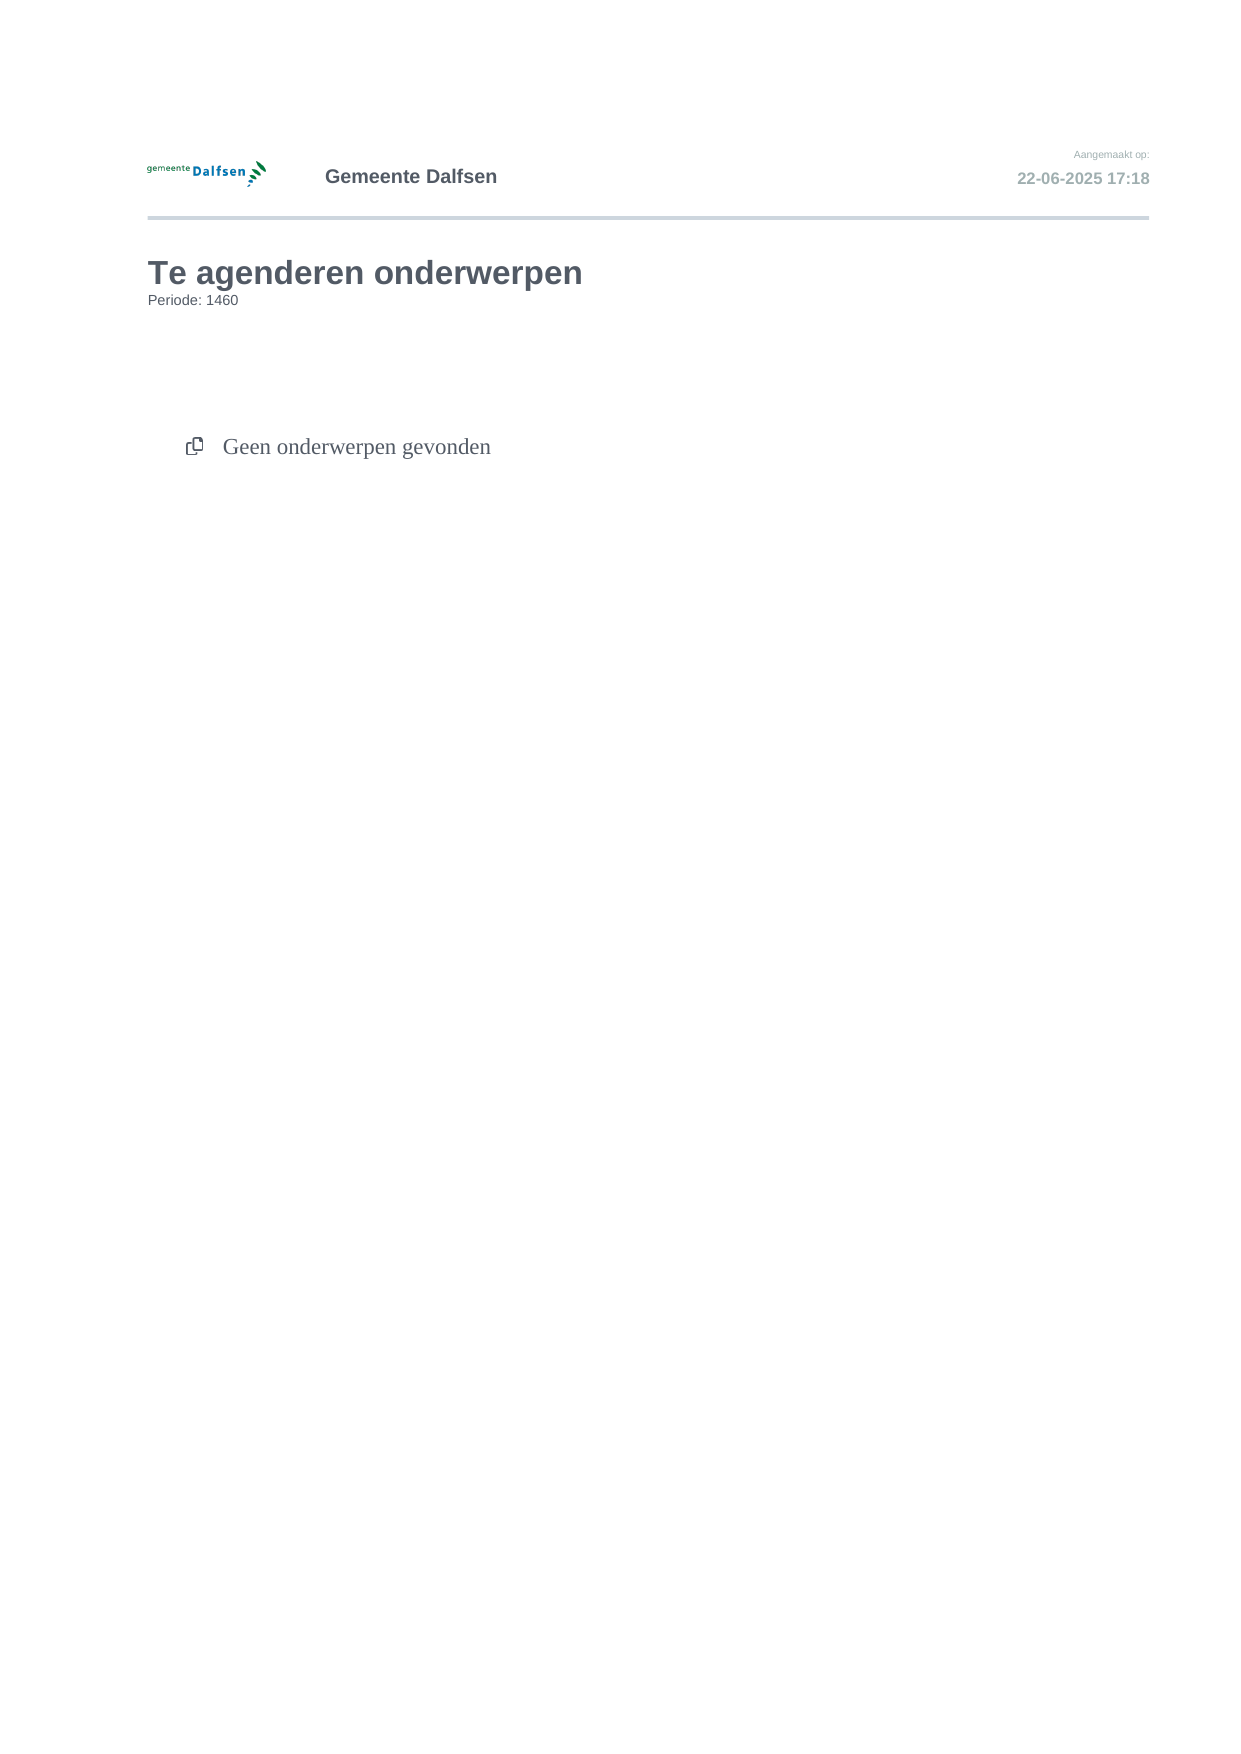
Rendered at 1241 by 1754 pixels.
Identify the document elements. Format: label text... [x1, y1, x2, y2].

picture [147, 161, 266, 187]
table_header Aangemaakt op: [727, 148, 1149, 161]
table_cell Periode: 1460 [148, 292, 727, 325]
picture [186, 437, 203, 455]
picture [147, 216, 1150, 220]
table_header [148, 148, 325, 188]
list Geen onderwerpen gevonden [185, 433, 1093, 459]
table_cell 22-06-2025 17:18 [727, 161, 1149, 188]
table_header Gemeente Dalfsen [325, 148, 727, 188]
table_header Te agenderen onderwerpen [148, 245, 727, 292]
